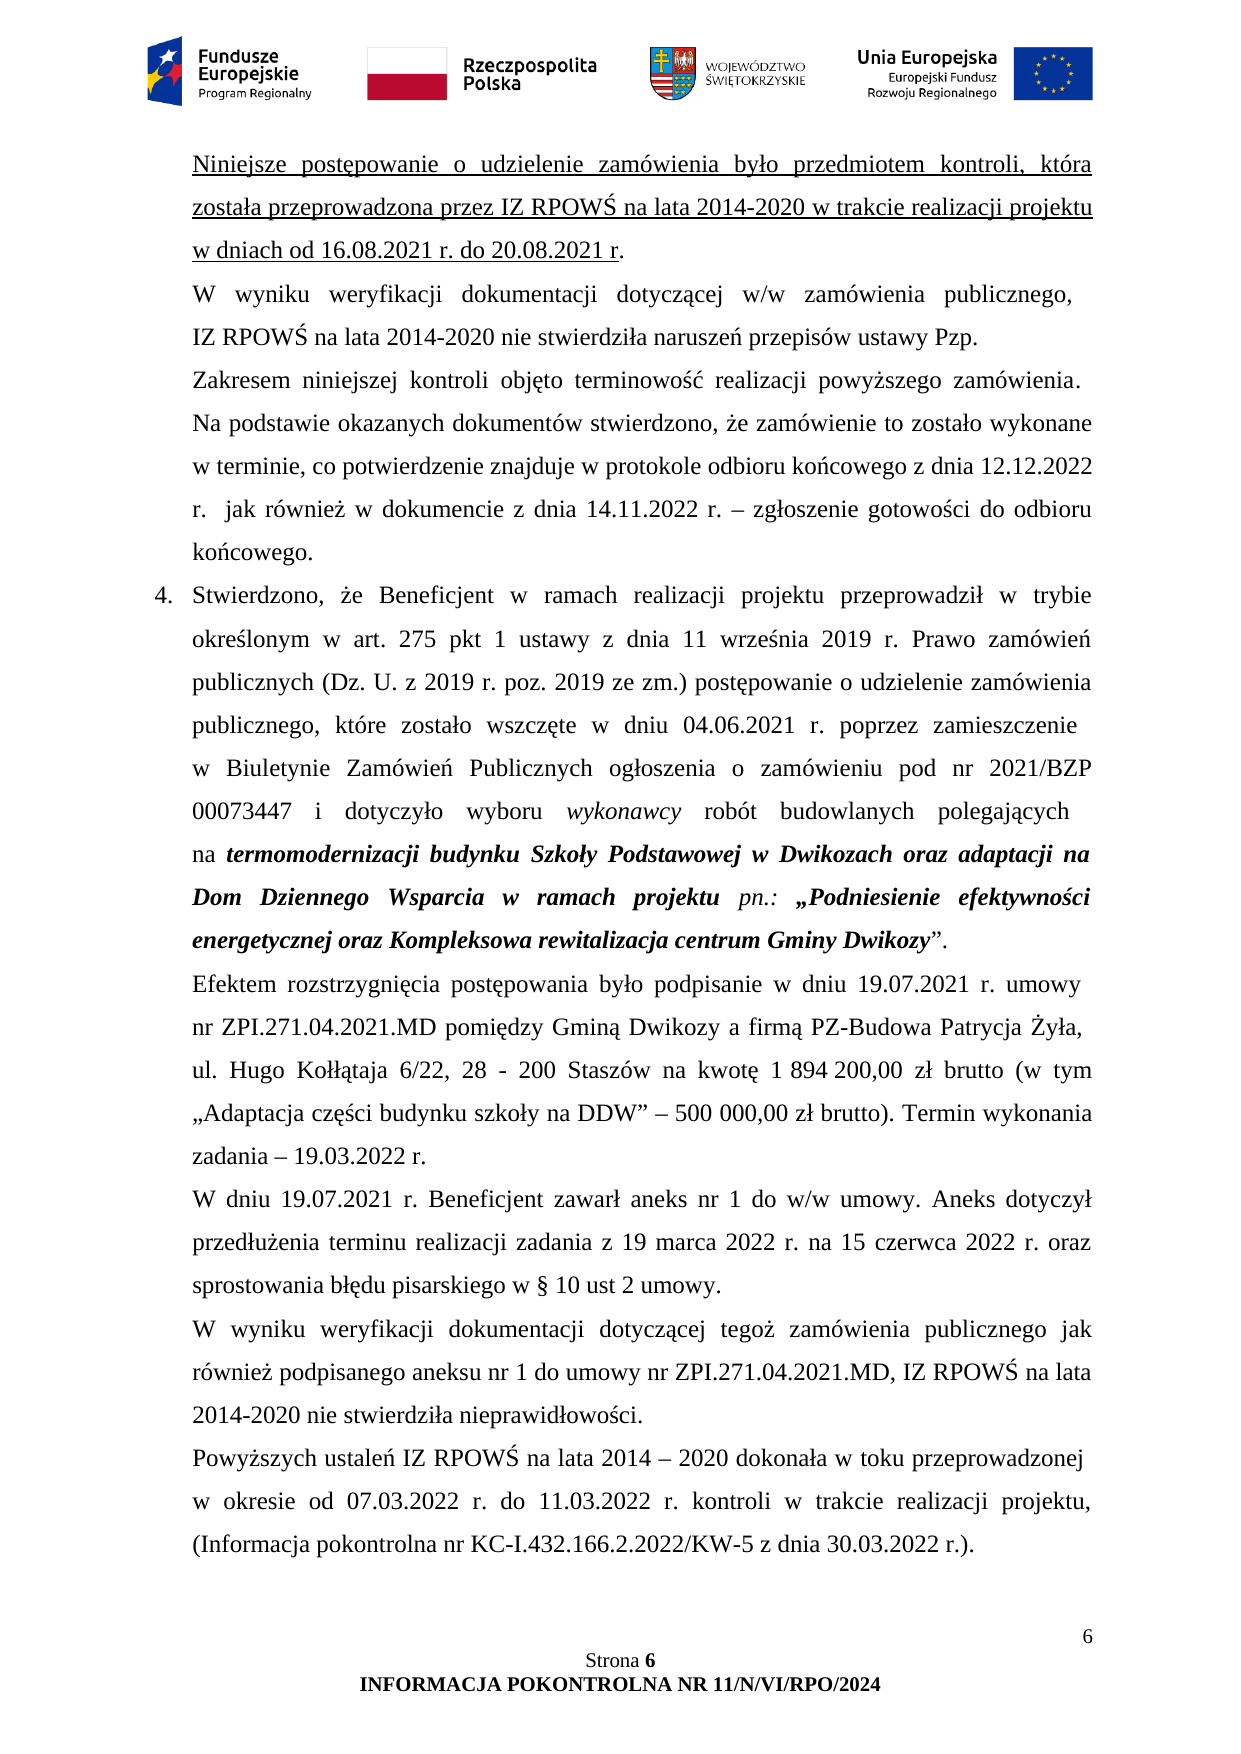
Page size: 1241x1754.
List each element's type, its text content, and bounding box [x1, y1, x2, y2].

text W dniu 19.07.2021 r. Beneficjent zawarł aneks nr 1 do w/w umowy. Aneks dotyczył przedłużenia terminu realizacji zadania z 19 marca 2022 r. na 15 czerwca 2022 r. oraz sprostowania błędu pisarskiego w § 10 ust 2 umowy. [192, 1184, 1093, 1299]
text W wyniku weryfikacji dokumentacji dotyczącej tegoż zamówienia publicznego jak również podpisanego aneksu nr 1 do umowy nr ZPI.271.04.2021.MD, IZ RPOWŚ na lata 2014-2020 nie stwierdziła nieprawidłowości. [192, 1314, 1093, 1429]
text Powyższych ustaleń IZ RPOWŚ na lata 2014 – 2020 dokonała w toku przeprowadzonej w okresie od 07.03.2022 r. do 11.03.2022 r. kontroli w trakcie realizacji projektu, (Informacja pokontrolna nr KC-I.432.166.2.2022/KW-5 z dnia 30.03.2022 r.). [192, 1443, 1093, 1558]
list Stwierdzono, że Beneficjent w ramach realizacji projektu przeprowadził w trybie określonym w art. 275 pkt 1 ustawy z dnia 11 września 2019 r. Prawo zamówień publicznych (Dz. U. z 2019 r. poz. 2019 ze zm.) postępowanie o udzielenie zamówienia publicznego, które zostało wszczęte w dniu 04.06.2021 r. poprzez zamieszczenie w Biuletynie Zamówień Publicznych ogłoszenia o zamówieniu pod nr 2021/BZP 00073447 i dotyczyło wyboru wykonawcy robót budowlanych polegających na termomodernizacji budynku Szkoły Podstawowej w Dwikozach oraz adaptacji na Dom Dziennego Wsparcia w ramach projektu pn.: „Podniesienie efektywności energetycznej oraz Kompleksowa rewitalizacja centrum Gminy Dwikozy”. [154, 581, 1093, 954]
text Zakresem niniejszej kontroli objęto terminowość realizacji powyższego zamówienia. Na podstawie okazanych dokumentów stwierdzono, że zamówienie to zostało wykonane w terminie, co potwierdzenie znajduje w protokole odbioru końcowego z dnia 12.12.2022 r. jak również w dokumencie z dnia 14.11.2022 r. – zgłoszenie gotowości do odbioru końcowego. [192, 365, 1093, 566]
text Niniejsze postępowanie o udzielenie zamówienia było przedmiotem kontroli, która została przeprowadzona przez IZ RPOWŚ na lata 2014-2020 w trakcie realizacji projektu w dniach od 16.08.2021 r. do 20.08.2021 r. [192, 219, 1093, 264]
text W wyniku weryfikacji dokumentacji dotyczącej w/w zamówienia publicznego, IZ RPOWŚ na lata 2014-2020 nie stwierdziła naruszeń przepisów ustawy Pzp. [192, 279, 1093, 351]
text Niniejsze postępowanie o udzielenie zamówienia było przedmiotem kontroli, która została przeprowadzona przez IZ RPOWŚ na lata 2014-2020 w trakcie realizacji projektu w dniach od 16.08.2021 r. do 20.08.2021 r. [192, 149, 1093, 217]
text Efektem rozstrzygnięcia postępowania było podpisanie w dniu 19.07.2021 r. umowy nr ZPI.271.04.2021.MD pomiędzy Gminą Dwikozy a firmą PZ-Budowa Patrycja Żyła, ul. Hugo Kołłątaja 6/22, 28 - 200 Staszów na kwotę 1 894 200,00 zł brutto (w tym „Adaptacja części budynku szkoły na DDW” – 500 000,00 zł brutto). Termin wykonania zadania – 19.03.2022 r. [192, 969, 1093, 1170]
picture [147, 36, 1093, 106]
